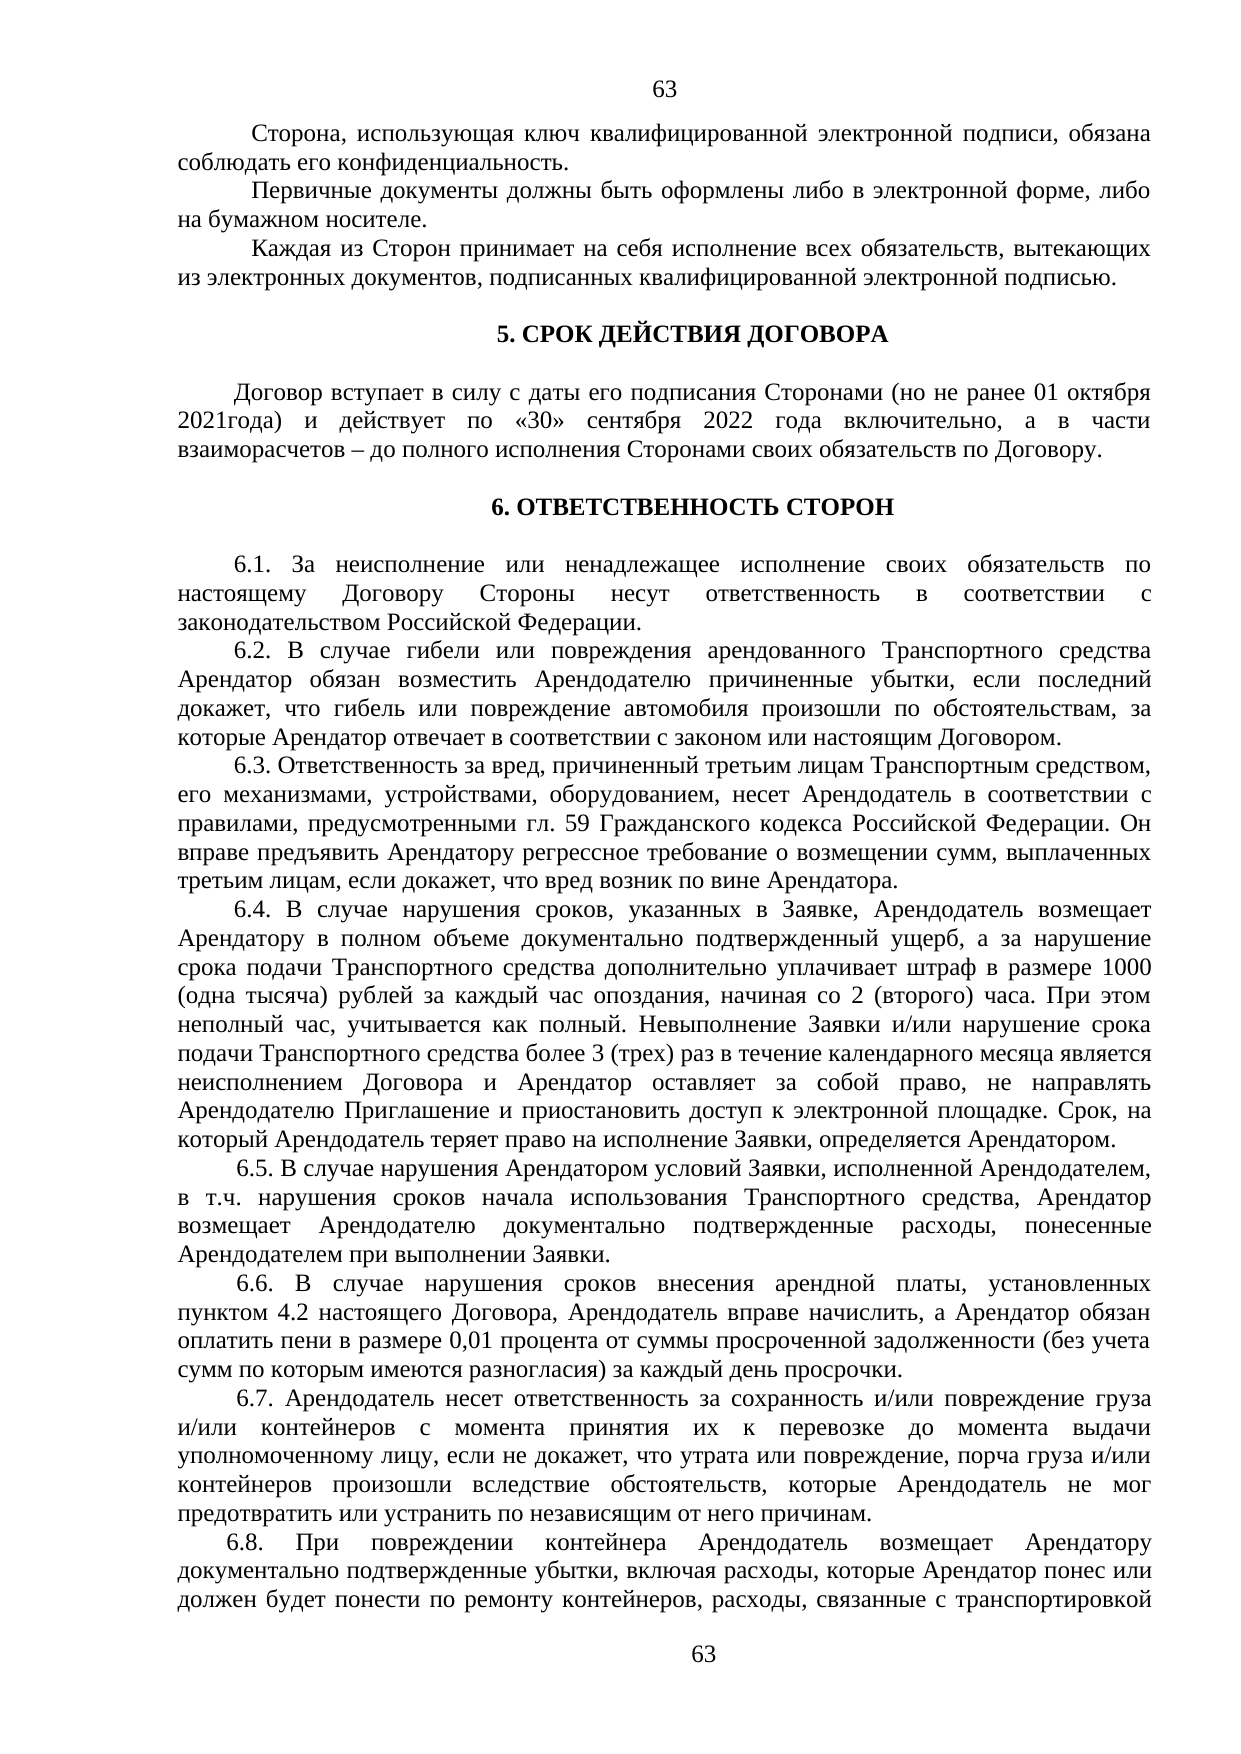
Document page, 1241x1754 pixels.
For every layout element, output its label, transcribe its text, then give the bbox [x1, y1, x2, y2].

text 6.7. Арендодатель несет ответственность за сохранность и/или повреждение груза и/или контейнеров с момента принятия их к перевозке до момента выдачи уполномоченному лицу, если не докажет, что утрата или повреждение, порча груза и/или контейнеров произошли вследствие обстоятельств, которые Арендодатель не мог предотвратить или устранить по независящим от него причинам. [177, 1383, 1152, 1527]
text 6.5. В случае нарушения Арендатором условий Заявки, исполненной Арендодателем, в т.ч. нарушения сроков начала использования Транспортного средства, Арендатор возмещает Арендодателю документально подтвержденные расходы, понесенные Арендодателем при выполнении Заявки. [177, 1153, 1152, 1268]
text Первичные документы должны быть оформлены либо в электронной форме, либо на бумажном носителе. [177, 176, 1152, 233]
text 6.4. В случае нарушения сроков, указанных в Заявке, Арендодатель возмещает Арендатору в полном объеме документально подтвержденный ущерб, а за нарушение срока подачи Транспортного средства дополнительно уплачивает штраф в размере 1000 (одна тысяча) рублей за каждый час опоздания, начиная со 2 (второго) часа. При этом неполный час, учитывается как полный. Невыполнение Заявки и/или нарушение срока подачи Транспортного средства более 3 (трех) раз в течение календарного месяца является неисполнением Договора и Арендатор оставляет за собой право, не направлять Арендодателю Приглашение и приостановить доступ к электронной площадке. Срок, на который Арендодатель теряет право на исполнение Заявки, определяется Арендатором. [177, 894, 1152, 1153]
text 6.6. В случае нарушения сроков внесения арендной платы, установленных пунктом 4.2 настоящего Договора, Арендодатель вправе начислить, а Арендатор обязан оплатить пени в размере 0,01 процента от суммы просроченной задолженности (без учета сумм по которым имеются разногласия) за каждый день просрочки. [177, 1268, 1152, 1383]
text 6.1. За неисполнение или ненадлежащее исполнение своих обязательств по настоящему Договору Стороны несут ответственность в соответствии с законодательством Российской Федерации. [177, 549, 1152, 636]
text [177, 1527, 1153, 1613]
text 6. ОТВЕТСТВЕННОСТЬ СТОРОН [177, 492, 1152, 521]
text Договор вступает в силу с даты его подписания Сторонами (но не ранее 01 октября 2021года) и действует по «30» сентября 2022 года включительно, а в части взаиморасчетов – до полного исполнения Сторонами своих обязательств по Договору. [177, 377, 1152, 463]
text 6.2. В случае гибели или повреждения арендованного Транспортного средства Арендатор обязан возместить Арендодателю причиненные убытки, если последний докажет, что гибель или повреждение автомобиля произошли по обстоятельствам, за которые Арендатор отвечает в соответствии с законом или настоящим Договором. [177, 636, 1152, 751]
text 6.3. Ответственность за вред, причиненный третьим лицам Транспортным средством, его механизмами, устройствами, оборудованием, несет Арендодатель в соответствии с правилами, предусмотренными гл. 59 Гражданского кодекса Российской Федерации. Он вправе предъявить Арендатору регрессное требование о возмещении сумм, выплаченных третьим лицам, если докажет, что вред возник по вине Арендатора. [177, 751, 1152, 894]
text Каждая из Сторон принимает на себя исполнение всех обязательств, вытекающих из электронных документов, подписанных квалифицированной электронной подписью. [177, 233, 1152, 291]
text 5. СРОК ДЕЙСТВИЯ ДОГОВОРА [177, 319, 1152, 348]
text Сторона, использующая ключ квалифицированной электронной подписи, обязана соблюдать его конфиденциальность. [177, 118, 1152, 176]
